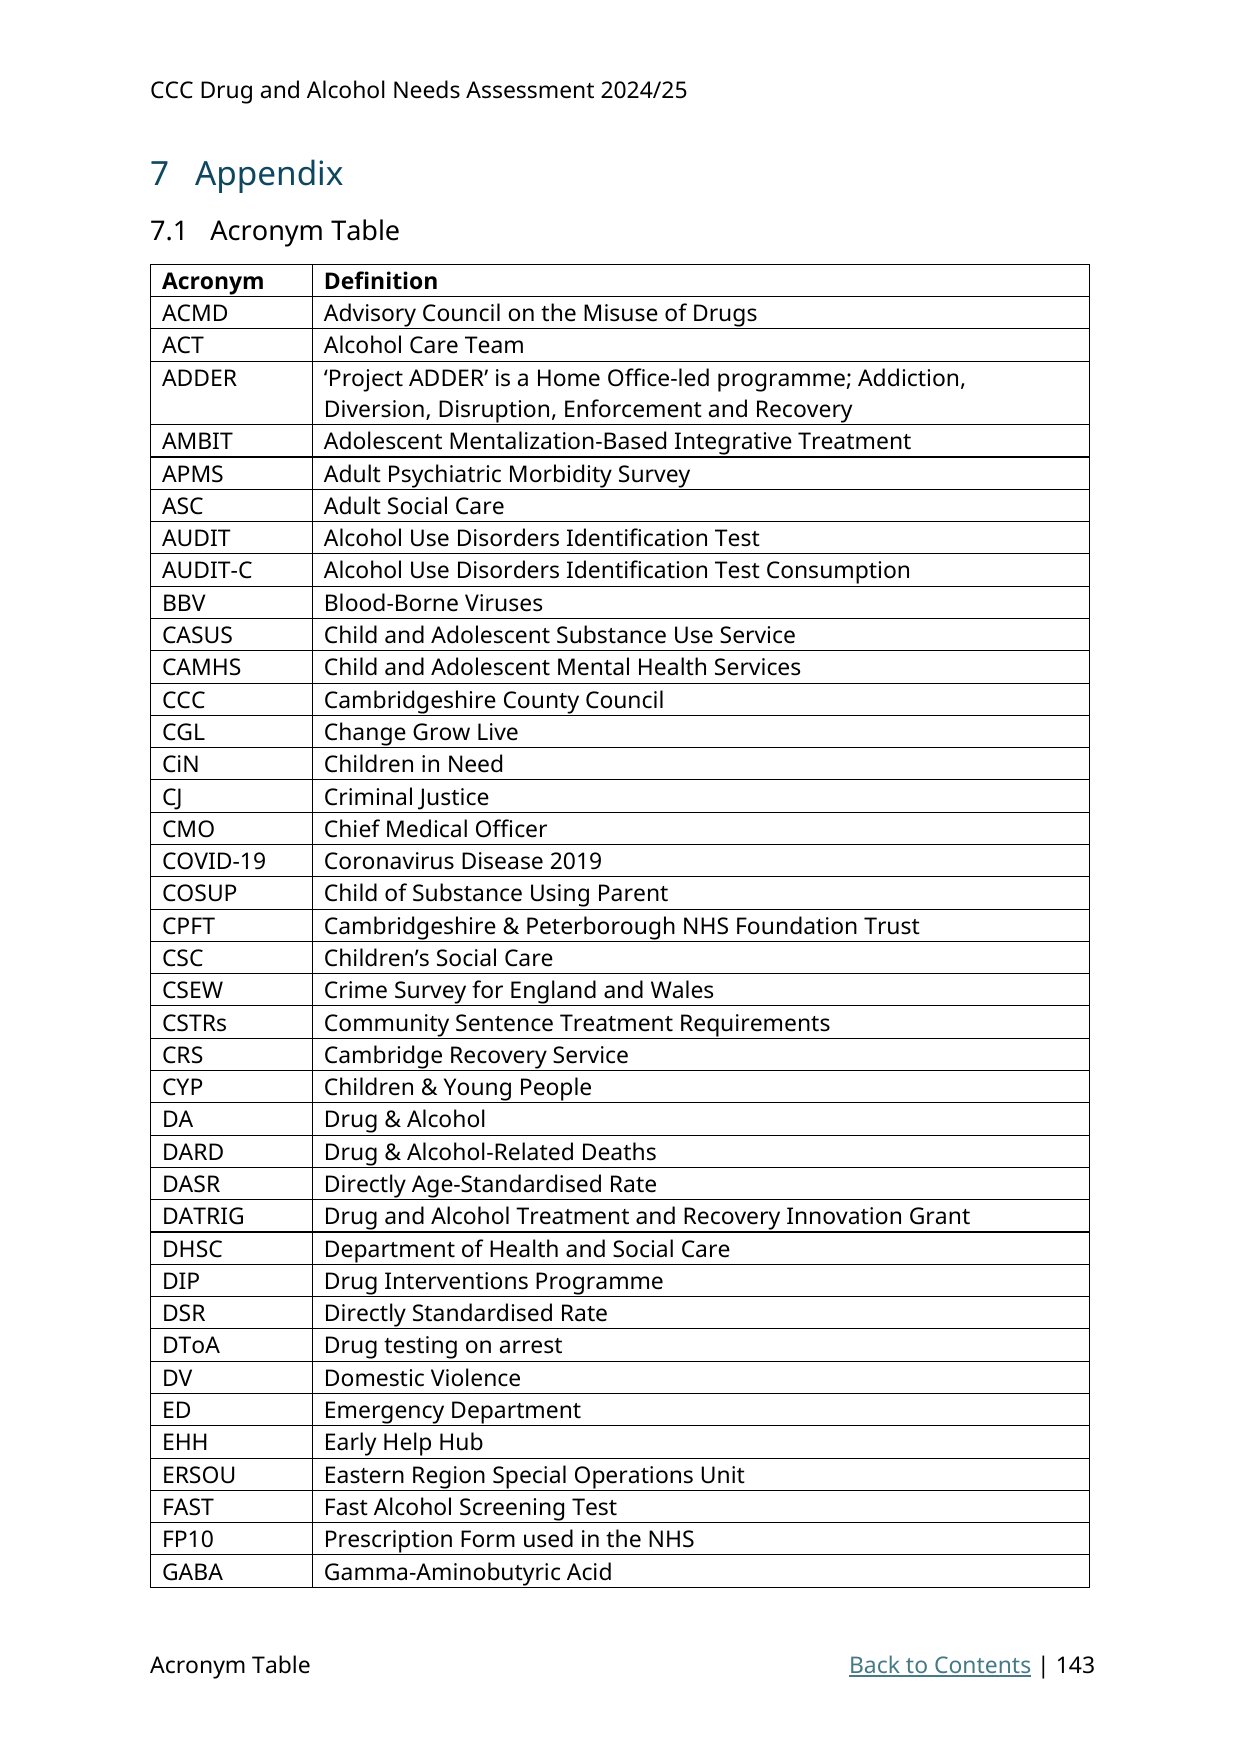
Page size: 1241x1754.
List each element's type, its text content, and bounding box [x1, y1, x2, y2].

table_cell Alcohol Care Team [313, 329, 1089, 361]
table_cell DARD [151, 1136, 312, 1167]
table_cell DATRIG [151, 1200, 312, 1231]
table_cell CAMHS [151, 651, 312, 682]
table_cell Drug & Alcohol [313, 1103, 1089, 1134]
table_cell Children’s Social Care [313, 942, 1089, 973]
table_cell Child of Substance Using Parent [313, 877, 1089, 908]
table_cell AUDIT [151, 522, 312, 553]
table_cell COVID-19 [151, 845, 312, 876]
table_cell CYP [151, 1071, 312, 1102]
table_cell CSC [151, 942, 312, 973]
table_cell CSTRs [151, 1006, 312, 1038]
table_cell Community Sentence Treatment Requirements [313, 1006, 1089, 1038]
table_cell Directly Standardised Rate [313, 1297, 1089, 1328]
table_cell Cambridge Recovery Service [313, 1039, 1089, 1070]
table_cell Child and Adolescent Mental Health Services [313, 651, 1089, 682]
table_cell Coronavirus Disease 2019 [313, 845, 1089, 876]
table_cell DA [151, 1103, 312, 1134]
table_cell CCC [151, 684, 312, 715]
table_cell COSUP [151, 877, 312, 908]
subtitle Appendix [150, 150, 1090, 195]
table_cell Fast Alcohol Screening Test [313, 1491, 1089, 1522]
table_cell APMS [151, 458, 312, 489]
table_cell BBV [151, 587, 312, 618]
table_cell AUDIT-C [151, 554, 312, 586]
table_cell Eastern Region Special Operations Unit [313, 1459, 1089, 1490]
table_cell Blood-Borne Viruses [313, 587, 1089, 618]
table_cell Adolescent Mentalization-Based Integrative Treatment [313, 425, 1089, 456]
table_cell Criminal Justice [313, 780, 1089, 812]
table_cell FP10 [151, 1523, 312, 1554]
table_cell CRS [151, 1039, 312, 1070]
table_cell Alcohol Use Disorders Identification Test Consumption [313, 554, 1089, 586]
table_cell Emergency Department [313, 1394, 1089, 1425]
table_cell DHSC [151, 1233, 312, 1264]
table_cell GABA [151, 1555, 312, 1587]
table_cell Adult Social Care [313, 490, 1089, 521]
table_cell ACT [151, 329, 312, 361]
table_cell Cambridgeshire & Peterborough NHS Foundation Trust [313, 910, 1089, 941]
table_cell Alcohol Use Disorders Identification Test [313, 522, 1089, 553]
table_cell ASC [151, 490, 312, 521]
table_cell DASR [151, 1168, 312, 1199]
table_cell ADDER [151, 362, 312, 424]
table_cell ED [151, 1394, 312, 1425]
table_cell Drug testing on arrest [313, 1329, 1089, 1361]
table_cell Children & Young People [313, 1071, 1089, 1102]
table_cell Department of Health and Social Care [313, 1233, 1089, 1264]
table_cell Adult Psychiatric Morbidity Survey [313, 458, 1089, 489]
table_cell Change Grow Live [313, 716, 1089, 747]
table_cell Drug Interventions Programme [313, 1265, 1089, 1296]
table_cell Child and Adolescent Substance Use Service [313, 619, 1089, 650]
table_cell ACMD [151, 297, 312, 328]
table_cell Chief Medical Officer [313, 813, 1089, 844]
table_cell Directly Age-Standardised Rate [313, 1168, 1089, 1199]
table_cell Domestic Violence [313, 1362, 1089, 1393]
table_cell CPFT [151, 910, 312, 941]
table_cell Drug & Alcohol-Related Deaths [313, 1136, 1089, 1167]
table_cell ERSOU [151, 1459, 312, 1490]
table_cell Crime Survey for England and Wales [313, 974, 1089, 1005]
table_header Definition [313, 265, 1089, 296]
table_cell EHH [151, 1426, 312, 1457]
table_cell Cambridgeshire County Council [313, 684, 1089, 715]
table_cell Children in Need [313, 748, 1089, 779]
table_cell ‘Project ADDER’ is a Home Office-led programme; Addiction, Diversion, Disruption, Enforcement and Recovery [313, 362, 1089, 424]
table_cell CMO [151, 813, 312, 844]
table_cell Early Help Hub [313, 1426, 1089, 1457]
table_cell Prescription Form used in the NHS [313, 1523, 1089, 1554]
table_cell DSR [151, 1297, 312, 1328]
table_cell CGL [151, 716, 312, 747]
table_cell CJ [151, 780, 312, 812]
table_cell CiN [151, 748, 312, 779]
table_cell FAST [151, 1491, 312, 1522]
table_cell Gamma-Aminobutyric Acid [313, 1555, 1089, 1587]
table_cell DToA [151, 1329, 312, 1361]
table_cell Advisory Council on the Misuse of Drugs [313, 297, 1089, 328]
table_cell Drug and Alcohol Treatment and Recovery Innovation Grant [313, 1200, 1089, 1231]
table_header Acronym [151, 265, 312, 296]
table_cell CSEW [151, 974, 312, 1005]
subtitle Acronym Table [150, 211, 1090, 248]
table_cell AMBIT [151, 425, 312, 456]
table_cell CASUS [151, 619, 312, 650]
table_cell DIP [151, 1265, 312, 1296]
table_cell DV [151, 1362, 312, 1393]
